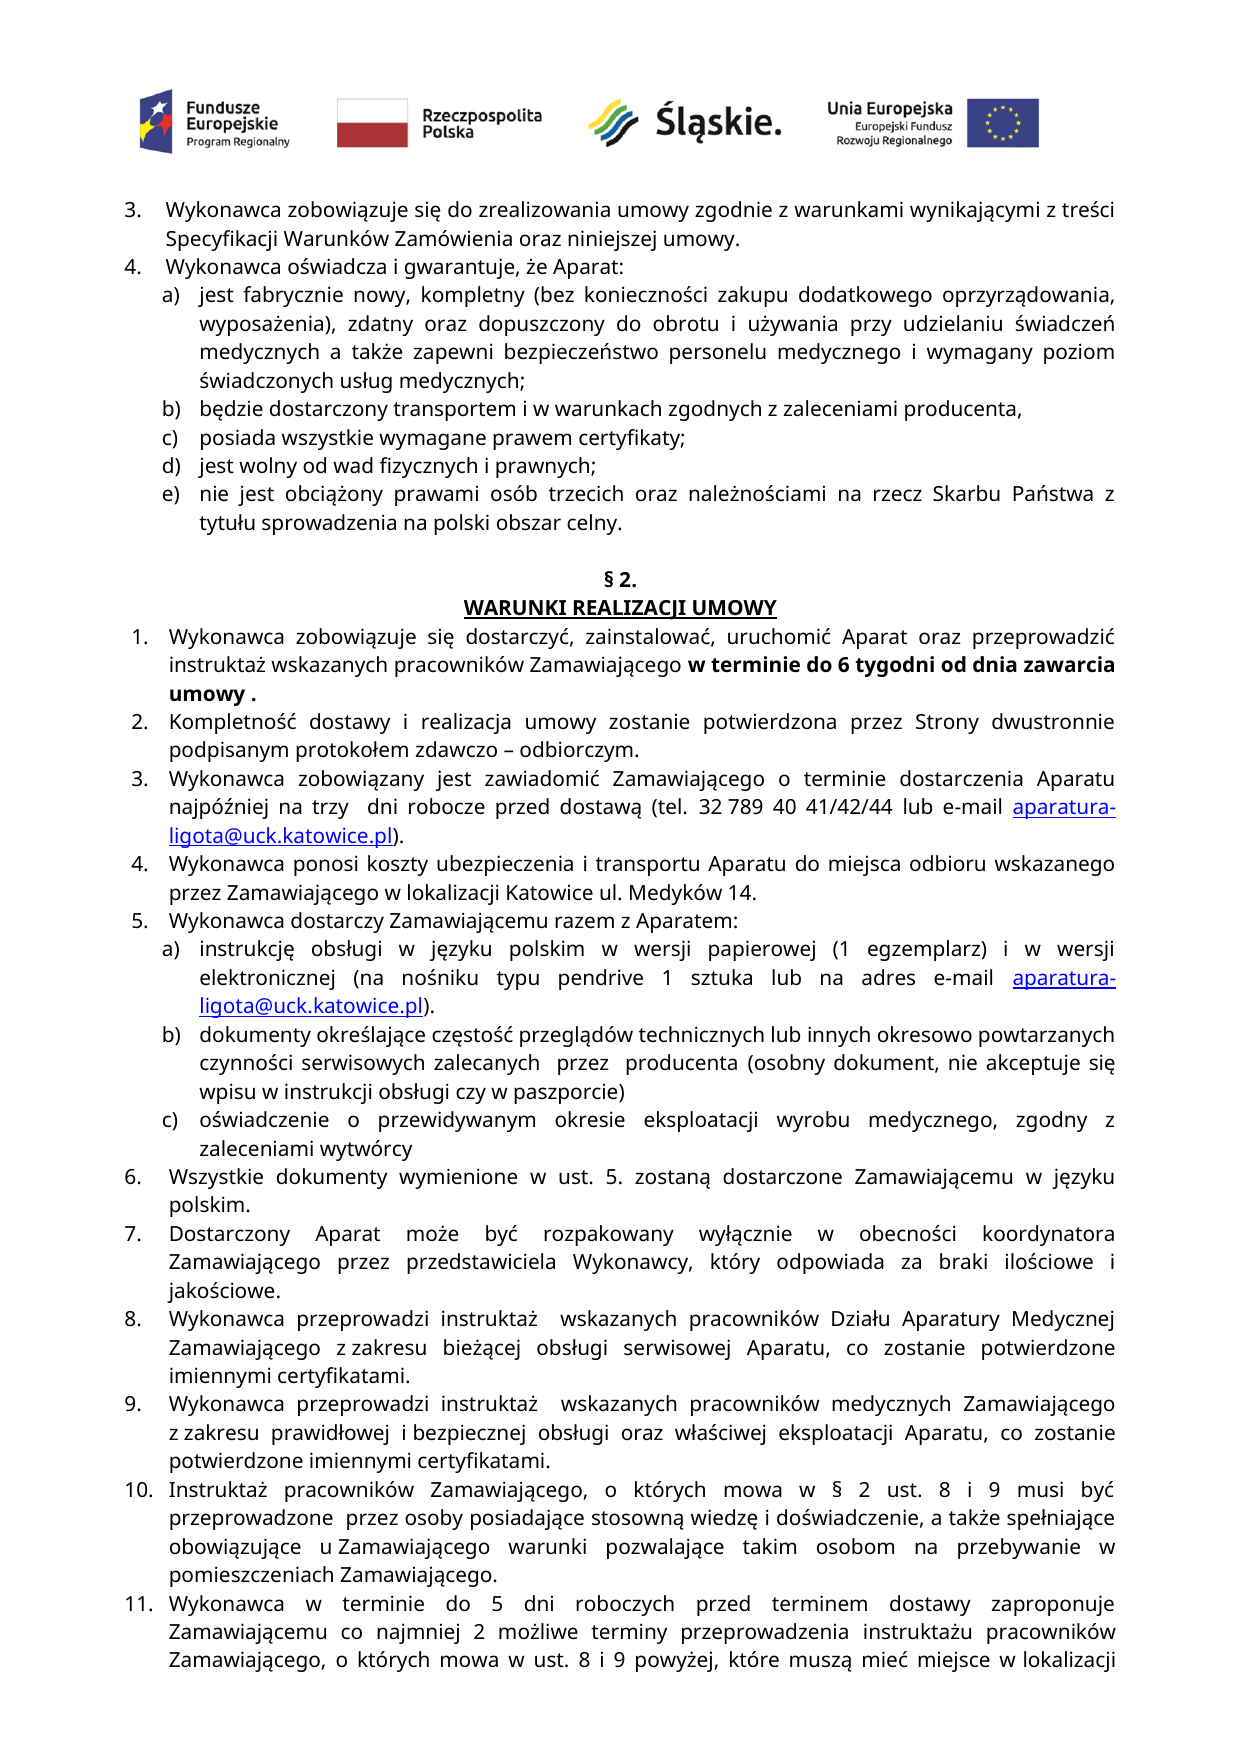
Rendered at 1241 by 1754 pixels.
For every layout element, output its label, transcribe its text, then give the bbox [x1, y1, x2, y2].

list Wykonawca zobowiązuje się dostarczyć, zainstalować, uruchomić Aparat oraz przeprowadzić instruktaż wskazanych pracowników Zamawiającego w terminie do 6 tygodni od dnia zawarcia umowy . [131, 622, 1116, 707]
list Instruktaż pracowników Zamawiającego, o których mowa w § 2 ust. 8 i 9 musi być przeprowadzone przez osoby posiadające stosowną wiedzę i doświadczenie, a także spełniające obowiązujące u Zamawiającego warunki pozwalające takim osobom na przebywanie w pomieszczeniach Zamawiającego. [124, 1475, 1116, 1589]
text § 2. [124, 565, 1116, 593]
list instrukcję obsługi w języku polskim w wersji papierowej (1 egzemplarz) i w wersji elektronicznej (na nośniku typu pendrive 1 sztuka lub na adres e-mail aparatura-ligota@uck.katowice.pl). [162, 934, 1116, 1020]
list Dostarczony Aparat może być rozpakowany wyłącznie w obecności koordynatora Zamawiającego przez przedstawiciela Wykonawcy, który odpowiada za braki ilościowe i jakościowe. [124, 1219, 1116, 1304]
list jest fabrycznie nowy, kompletny (bez konieczności zakupu dodatkowego oprzyrządowania, wyposażenia), zdatny oraz dopuszczony do obrotu i używania przy udzielaniu świadczeń medycznych a także zapewni bezpieczeństwo personelu medycznego i wymagany poziom świadczonych usług medycznych; [162, 281, 1116, 394]
list Wykonawca przeprowadzi instruktaż wskazanych pracowników medycznych Zamawiającego z zakresu prawidłowej i bezpiecznej obsługi oraz właściwej eksploatacji Aparatu, co zostanie potwierdzone imiennymi certyfikatami. [124, 1389, 1116, 1475]
list Wykonawca przeprowadzi instruktaż wskazanych pracowników Działu Aparatury Medycznej Zamawiającego z zakresu bieżącej obsługi serwisowej Aparatu, co zostanie potwierdzone imiennymi certyfikatami. [124, 1304, 1116, 1389]
list Kompletność dostawy i realizacja umowy zostanie potwierdzona przez Strony dwustronnie podpisanym protokołem zdawczo – odbiorczym. [131, 707, 1116, 764]
list oświadczenie o przewidywanym okresie eksploatacji wyrobu medycznego, zgodny z zaleceniami wytwórcy [162, 1105, 1116, 1162]
list dokumenty określające częstość przeglądów technicznych lub innych okresowo powtarzanych czynności serwisowych zalecanych przez producenta (osobny dokument, nie akceptuje się wpisu w instrukcji obsługi czy w paszporcie) [162, 1020, 1116, 1105]
list będzie dostarczony transportem i w warunkach zgodnych z zaleceniami producenta, [162, 394, 1116, 423]
text WARUNKI REALIZACJI UMOWY [124, 593, 1116, 622]
list nie jest obciążony prawami osób trzecich oraz należnościami na rzecz Skarbu Państwa z tytułu sprowadzenia na polski obszar celny. [162, 479, 1116, 536]
list posiada wszystkie wymagane prawem certyfikaty; [162, 423, 1116, 451]
list Wykonawca ponosi koszty ubezpieczenia i transportu Aparatu do miejsca odbioru wskazanego przez Zamawiającego w lokalizacji Katowice ul. Medyków 14. [131, 849, 1116, 906]
list Wykonawca zobowiązuje się do zrealizowania umowy zgodnie z warunkami wynikającymi z treści Specyfikacji Warunków Zamówienia oraz niniejszej umowy. [124, 195, 1116, 252]
list Wszystkie dokumenty wymienione w ust. 5. zostaną dostarczone Zamawiającemu w języku polskim. [124, 1162, 1116, 1219]
list jest wolny od wad fizycznych i prawnych; [162, 451, 1116, 479]
list Wykonawca oświadcza i gwarantuje, że Aparat: [124, 252, 1116, 281]
list Wykonawca dostarczy Zamawiającemu razem z Aparatem: [131, 906, 1116, 934]
list Wykonawca zobowiązany jest zawiadomić Zamawiającego o terminie dostarczenia Aparatu najpóźniej na trzy dni robocze przed dostawą (tel. 32 789 40 41/42/44 lub e-mail aparatura-ligota@uck.katowice.pl). [131, 764, 1116, 849]
picture [124, 73, 1054, 168]
